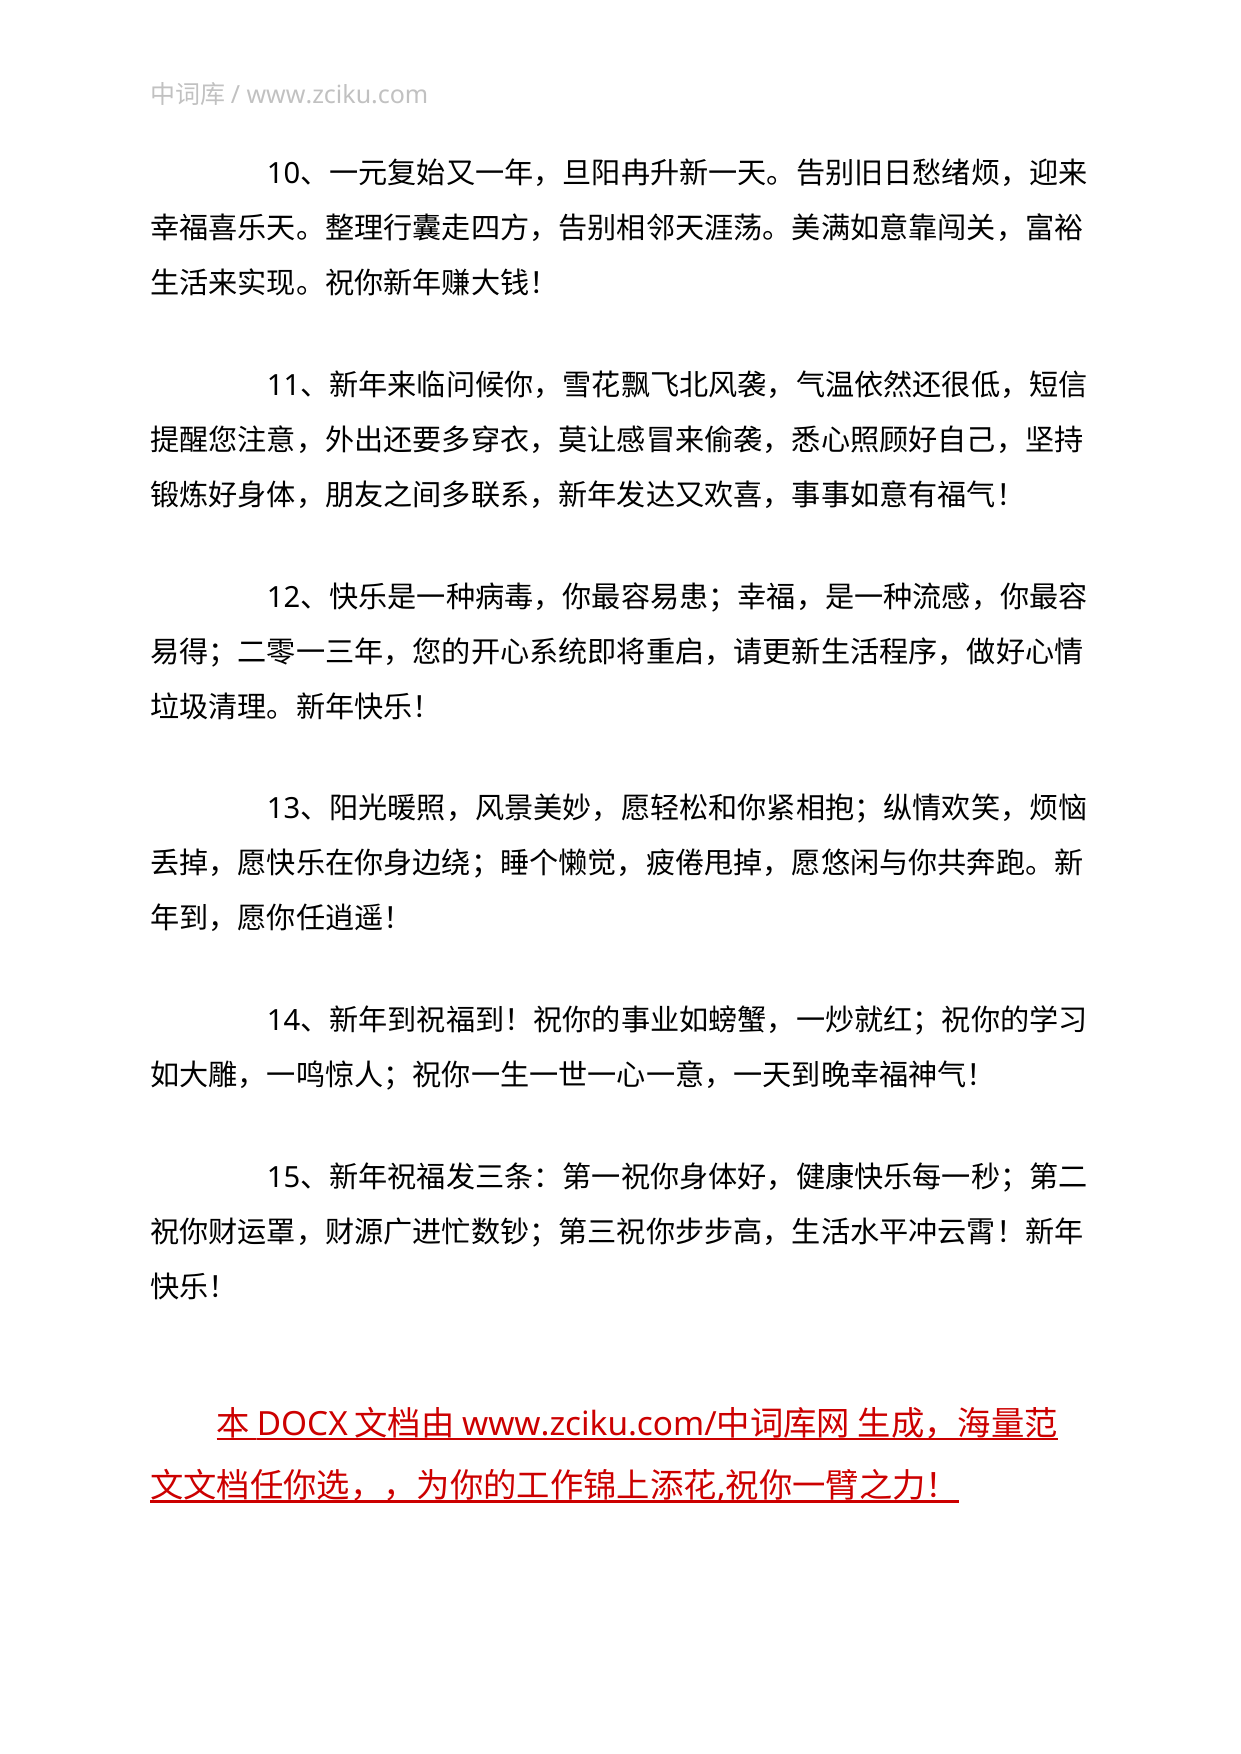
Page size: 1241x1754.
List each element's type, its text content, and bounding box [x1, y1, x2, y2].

text 13、阳光暖照，风景美妙，愿轻松和你紧相抱；纵情欢笑，烦恼丢掉，愿快乐在你身边绕；睡个懒觉，疲倦甩掉，愿悠闲与你共奔跑。新年到，愿你任逍遥！ [150, 785, 1090, 937]
text 14、新年到祝福到！祝你的事业如螃蟹，一炒就红；祝你的学习如大雕，一鸣惊人；祝你一生一世一心一意，一天到晚幸福神气！ [150, 997, 1090, 1094]
text 10、一元复始又一年，旦阳冉升新一天。告别旧日愁绪烦，迎来幸福喜乐天。整理行囊走四方，告别相邻天涯荡。美满如意靠闯关，富裕生活来实现。祝你新年赚大钱！ [150, 150, 1090, 302]
text 本DOCX文档由 www.zciku.com/中词库网 生成，海量范文文档任你选，，为你的工作锦上添花,祝你一臂之力！ [150, 1396, 1090, 1508]
text 12、快乐是一种病毒，你最容易患；幸福，是一种流感，你最容易得；二零一三年，您的开心系统即将重启，请更新生活程序，做好心情垃圾清理。新年快乐！ [150, 573, 1090, 726]
text 15、新年祝福发三条：第一祝你身体好，健康快乐每一秒；第二祝你财运罩，财源广进忙数钞；第三祝你步步高，生活水平冲云霄！新年快乐！ [150, 1153, 1090, 1306]
text 11、新年来临问候你，雪花飘飞北风袭，气温依然还很低，短信提醒您注意，外出还要多穿衣，莫让感冒来偷袭，悉心照顾好自己，坚持锻炼好身体，朋友之间多联系，新年发达又欢喜，事事如意有福气！ [150, 362, 1090, 514]
